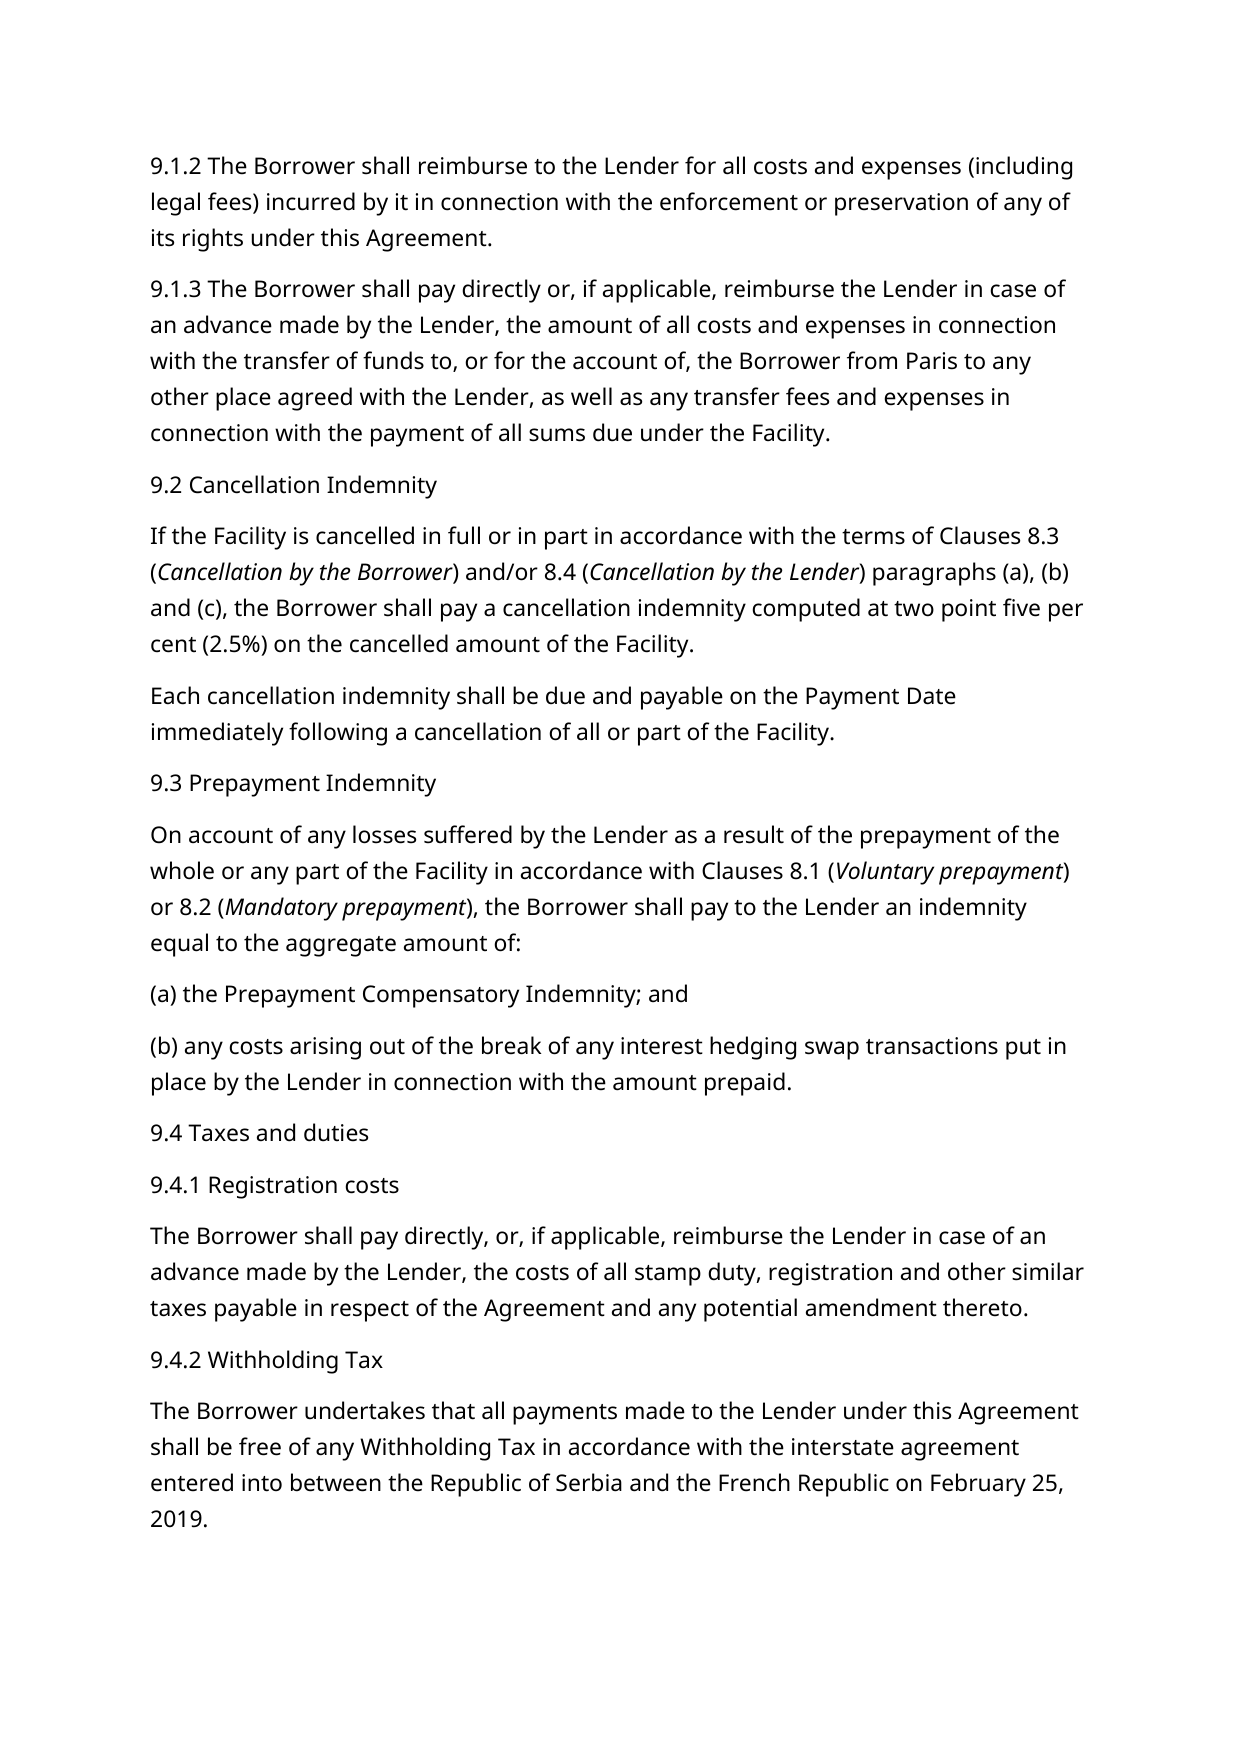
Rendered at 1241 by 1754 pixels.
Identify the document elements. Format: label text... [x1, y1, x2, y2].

text The Borrower shall pay directly, or, if applicable, reimburse the Lender in case of an advance made by the Lender, the costs of all stamp duty, registration and other similar taxes payable in respect of the Agreement and any potential amendment thereto. [150, 1220, 1090, 1323]
text 9.1.3 The Borrower shall pay directly or, if applicable, reimburse the Lender in case of an advance made by the Lender, the amount of all costs and expenses in connection with the transfer of funds to, or for the account of, the Borrower from Paris to any other place agreed with the Lender, as well as any transfer fees and expenses in connection with the payment of all sums due under the Facility. [150, 273, 1090, 448]
text 9.1.2 The Borrower shall reimburse to the Lender for all costs and expenses (including legal fees) incurred by it in connection with the enforcement or preservation of any of its rights under this Agreement. [150, 150, 1090, 253]
text On account of any losses suffered by the Lender as a result of the prepayment of the whole or any part of the Facility in accordance with Clauses 8.1 (Voluntary prepayment) or 8.2 (Mandatory prepayment), the Borrower shall pay to the Lender an indemnity equal to the aggregate amount of: [150, 819, 1090, 958]
text 9.4 Taxes and duties [150, 1117, 1090, 1148]
text If the Facility is cancelled in full or in part in accordance with the terms of Clauses 8.3 (Cancellation by the Borrower) and/or 8.4 (Cancellation by the Lender) paragraphs (a), (b) and (c), the Borrower shall pay a cancellation indemnity computed at two point five per cent (2.5%) on the cancelled amount of the Facility. [150, 520, 1090, 659]
text 9.4.1 Registration costs [150, 1169, 1090, 1200]
text 9.3 Prepayment Indemnity [150, 767, 1090, 798]
text 9.4.2 Withholding Tax [150, 1344, 1090, 1375]
text Each cancellation indemnity shall be due and payable on the Payment Date immediately following a cancellation of all or part of the Facility. [150, 680, 1090, 747]
text (a) the Prepayment Compensatory Indemnity; and [150, 978, 1090, 1009]
text The Borrower undertakes that all payments made to the Lender under this Agreement shall be free of any Withholding Tax in accordance with the interstate agreement entered into between the Republic of Serbia and the French Republic on February 25, 2019. [150, 1395, 1090, 1534]
text (b) any costs arising out of the break of any interest hedging swap transactions put in place by the Lender in connection with the amount prepaid. [150, 1030, 1090, 1097]
text 9.2 Cancellation Indemnity [150, 469, 1090, 500]
